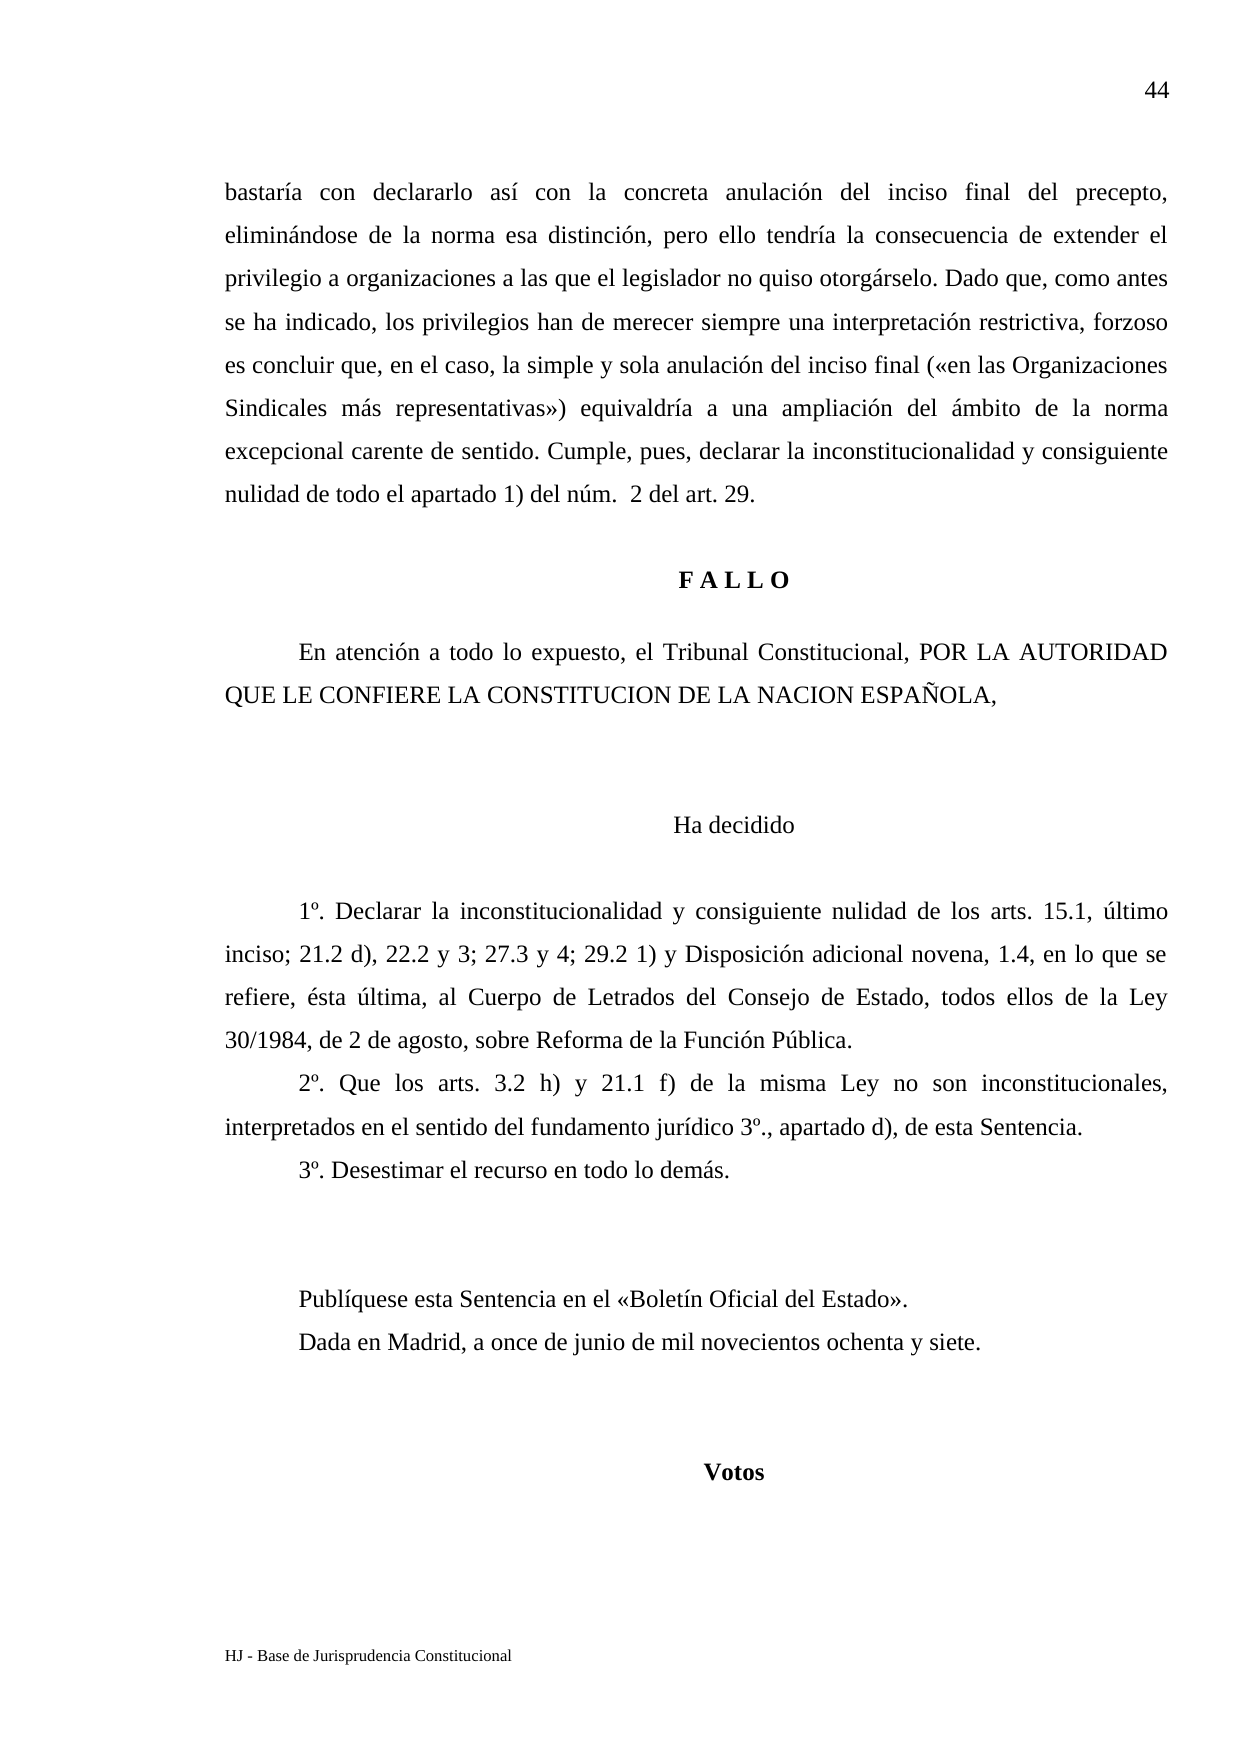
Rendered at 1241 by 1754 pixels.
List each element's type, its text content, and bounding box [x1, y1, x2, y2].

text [224, 177, 1169, 508]
text 2º. Que los arts. 3.2 h) y 21.1 f) de la misma Ley no son inconstitucionales, interpretados en el sentido del fundamento jurídico 3º., apartado d), de esta Sentencia. [224, 1068, 1169, 1140]
subtitle Votos [224, 1457, 1169, 1485]
text 3º. Desestimar el recurso en todo lo demás. [224, 1155, 1169, 1183]
text 1º. Declarar la inconstitucionalidad y consiguiente nulidad de los arts. 15.1, último inciso; 21.2 d), 22.2 y 3; 27.3 y 4; 29.2 1) y Disposición adicional novena, 1.4, en lo que se refiere, ésta última, al Cuerpo de Letrados del Consejo de Estado, todos ellos de la Ley 30/1984, de 2 de agosto, sobre Reforma de la Función Pública. [224, 896, 1169, 1054]
text En atención a todo lo expuesto, el Tribunal Constitucional, POR LA AUTORIDAD QUE LE CONFIERE LA CONSTITUCION DE LA NACION ESPAÑOLA, [224, 637, 1169, 709]
text Publíquese esta Sentencia en el «Boletín Oficial del Estado». [224, 1284, 1169, 1313]
subtitle F A L L O [224, 565, 1169, 594]
text Ha decidido [224, 810, 1169, 838]
text Dada en Madrid, a once de junio de mil novecientos ochenta y siete. [224, 1327, 1169, 1356]
